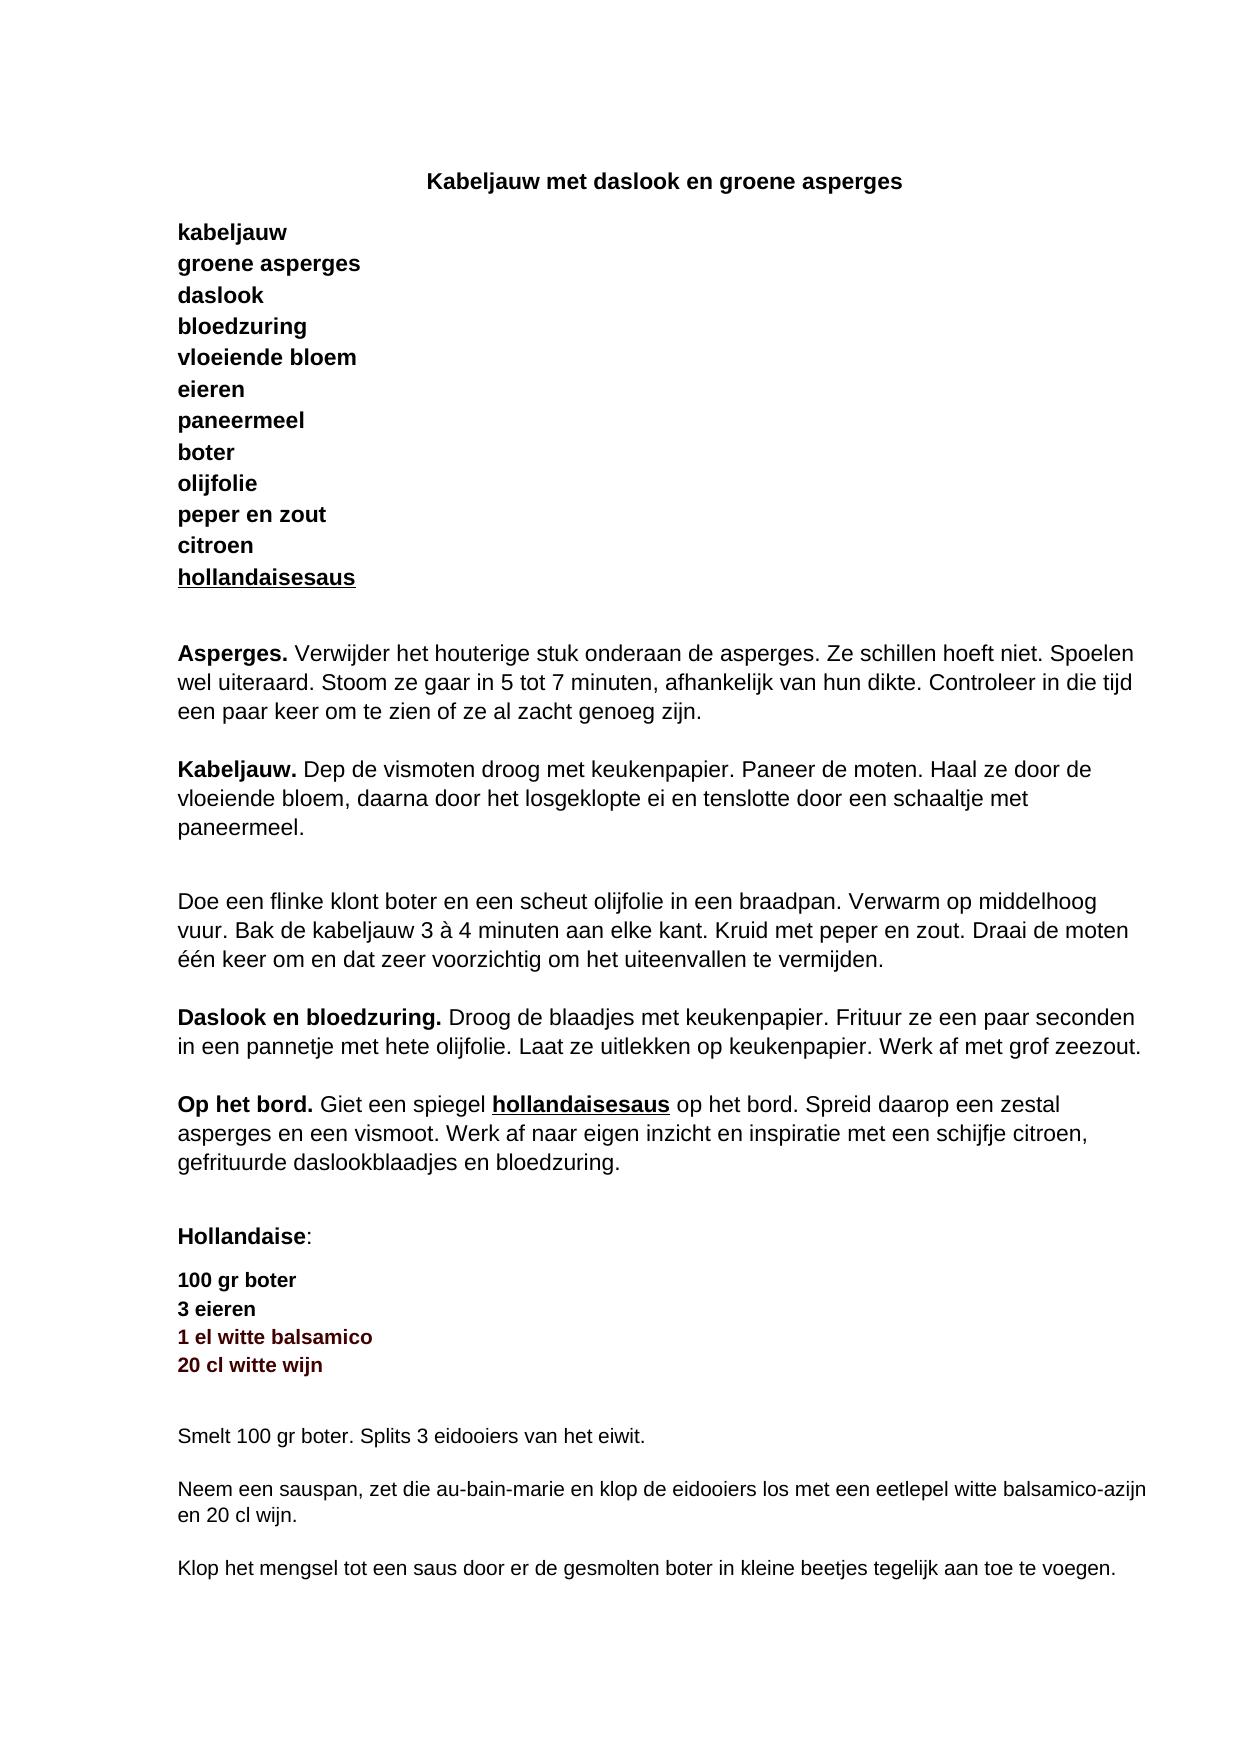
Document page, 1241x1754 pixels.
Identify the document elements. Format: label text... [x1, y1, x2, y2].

text hollandaisesaus [177, 564, 1152, 590]
text bloedzuring [177, 313, 1152, 339]
text Neem een sauspan, zet die au-bain-marie en klop de eidooiers los met een eetlepel witte balsamico-azijn en 20 cl wijn. [177, 1477, 1152, 1527]
text kabeljauw [177, 219, 1152, 245]
text Kabeljauw. Dep de vismoten droog met keukenpapier. Paneer de moten. Haal ze door de vloeiende bloem, daarna door het losgeklopte ei en tenslotte door een schaaltje met paneermeel. [177, 756, 1152, 840]
text citroen [177, 532, 1152, 559]
text Smelt 100 gr boter. Splits 3 eidooiers van het eiwit. [177, 1424, 1152, 1448]
text olijfolie [177, 470, 1152, 496]
text Kabeljauw met daslook en groene asperges [177, 173, 1152, 194]
text daslook [177, 282, 1152, 308]
text Asperges. Verwijder het houterige stuk onderaan de asperges. Ze schillen hoeft niet. Spoelen wel uiteraard. Stoom ze gaar in 5 tot 7 minuten, afhankelijk van hun dikte. Controleer in die tijd een paar keer om te zien of ze al zacht genoeg zijn. [177, 640, 1152, 724]
text paneermeel [177, 407, 1152, 433]
text vloeiende bloem [177, 344, 1152, 371]
text Daslook en bloedzuring. Droog de blaadjes met keukenpapier. Frituur ze een paar seconden in een pannetje met hete olijfolie. Laat ze uitlekken op keukenpapier. Werk af met grof zeezout. [177, 1004, 1152, 1059]
text Klop het mengsel tot een saus door er de gesmolten boter in kleine beetjes tegelijk aan toe te voegen. [177, 1556, 1152, 1580]
text 1 el witte balsamico 20 cl witte wijn [177, 1325, 1152, 1377]
text peper en zout [177, 501, 1152, 527]
text eieren [177, 376, 1152, 402]
text Hollandaise: [177, 1223, 1152, 1249]
text groene asperges [177, 250, 1152, 277]
text 100 gr boter 3 eieren [177, 1268, 1152, 1320]
text boter [177, 438, 1152, 465]
text Op het bord. Giet een spiegel hollandaisesaus op het bord. Spreid daarop een zestal asperges en een vismoot. Werk af naar eigen inzicht en inspiratie met een schijfje citroen, gefrituurde daslookblaadjes en bloedzuring. [177, 1091, 1152, 1175]
text Doe een flinke klont boter en een scheut olijfolie in een braadpan. Verwarm op middelhoog vuur. Bak de kabeljauw 3 à 4 minuten aan elke kant. Kruid met peper en zout. Draai de moten één keer om en dat zeer voorzichtig om het uiteenvallen te vermijden. [177, 888, 1152, 972]
